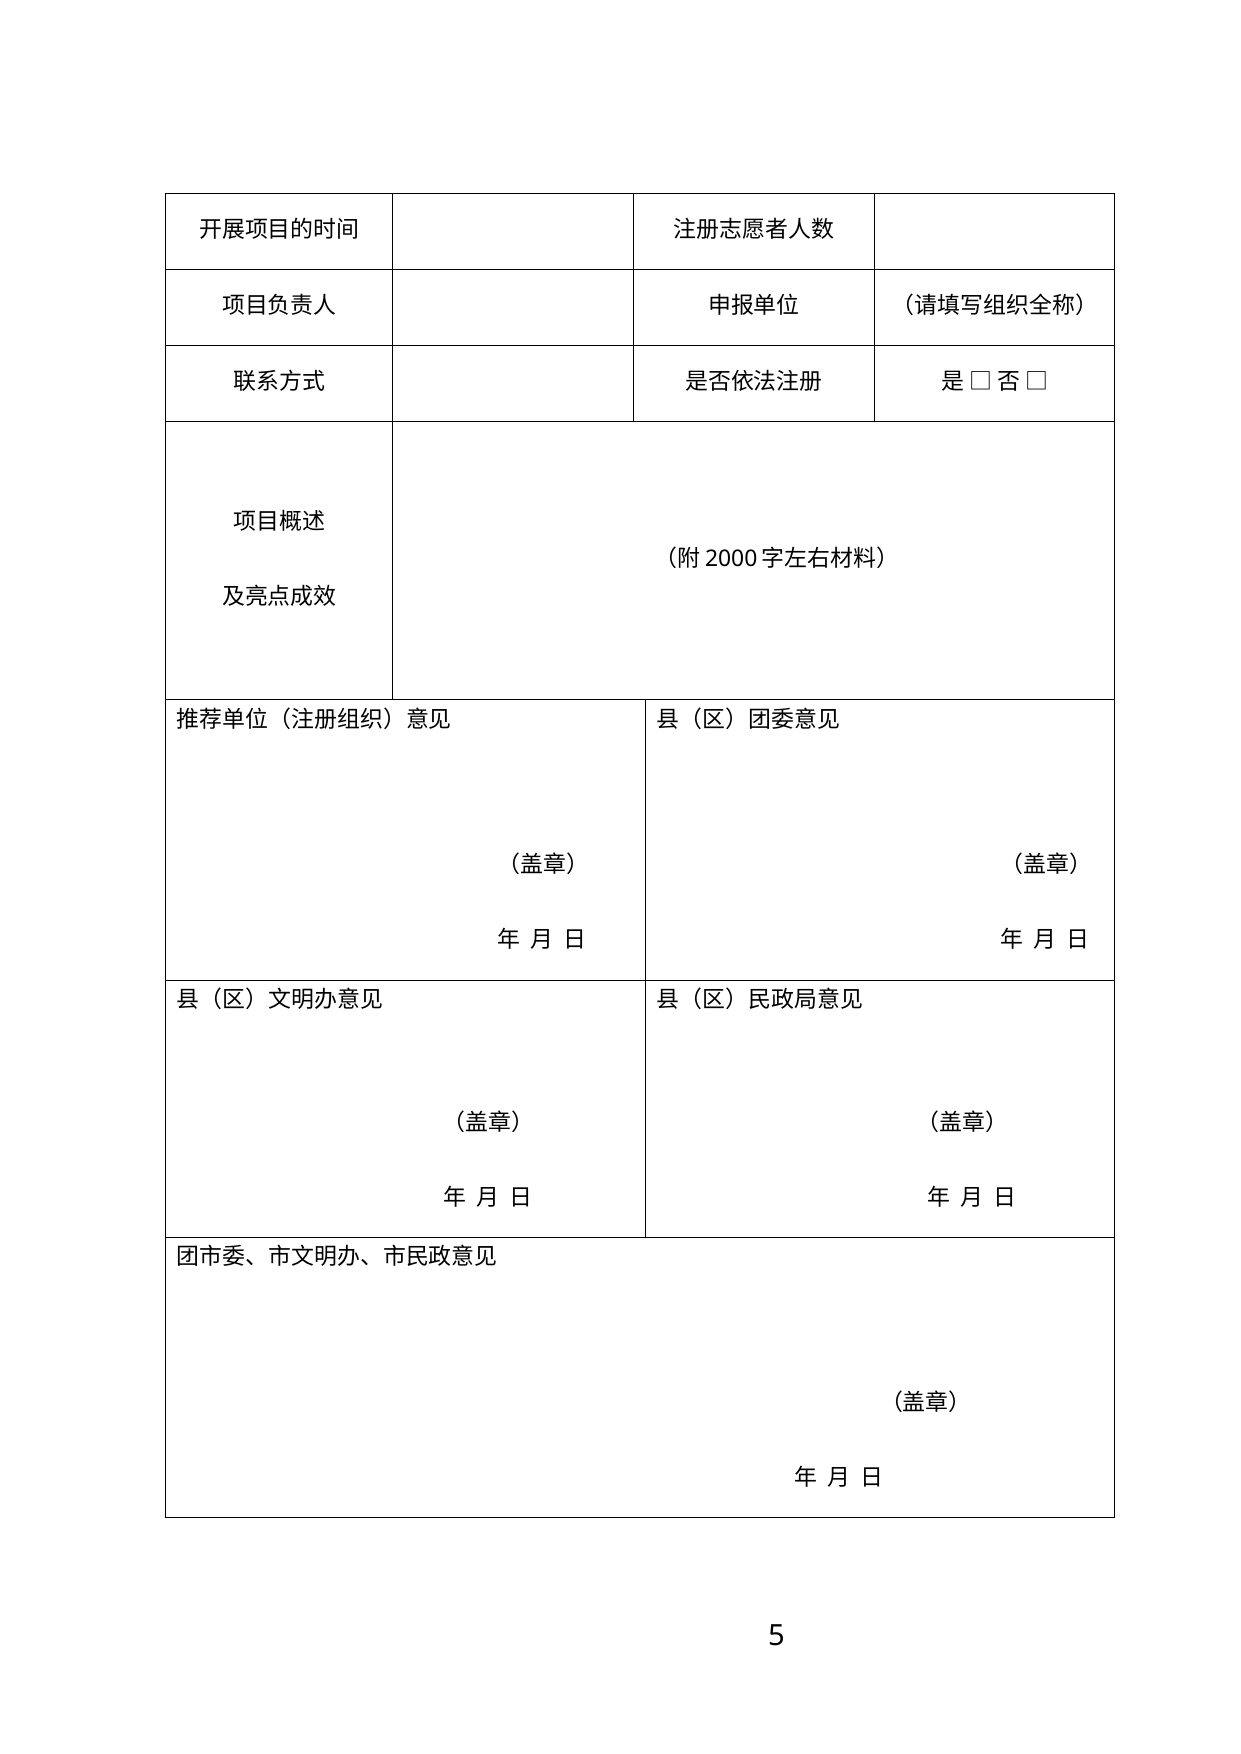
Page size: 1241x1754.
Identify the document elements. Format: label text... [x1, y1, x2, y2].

table_cell 是 □ 否 □ [875, 346, 1114, 421]
table_cell [393, 194, 633, 269]
table_cell 申报单位 [634, 270, 874, 345]
table_cell [393, 270, 633, 345]
table_cell 开展项目的时间 [166, 194, 392, 269]
table_cell 县（区）文明办意见 （盖章） 年 月 日 [166, 981, 645, 1237]
table_cell 推荐单位（注册组织）意见 （盖章） 年 月 日 [166, 700, 645, 979]
table_cell 联系方式 [166, 346, 392, 421]
table_cell 项目负责人 [166, 270, 392, 345]
table_cell 县（区）团委意见 （盖章） 年 月 日 [646, 700, 1114, 979]
table_cell 团市委、市文明办、市民政意见 （盖章） 年 月 日 [166, 1238, 1114, 1517]
table_cell （请填写组织全称） [875, 270, 1114, 345]
table_cell （附2000字左右材料） [393, 422, 1114, 699]
table_cell 项目概述 及亮点成效 [166, 422, 392, 699]
table_cell [393, 346, 633, 421]
table_cell 县（区）民政局意见 （盖章） 年 月 日 [646, 981, 1114, 1237]
table_cell 是否依法注册 [634, 346, 874, 421]
table_cell [875, 194, 1114, 269]
table_cell 注册志愿者人数 [634, 194, 874, 269]
